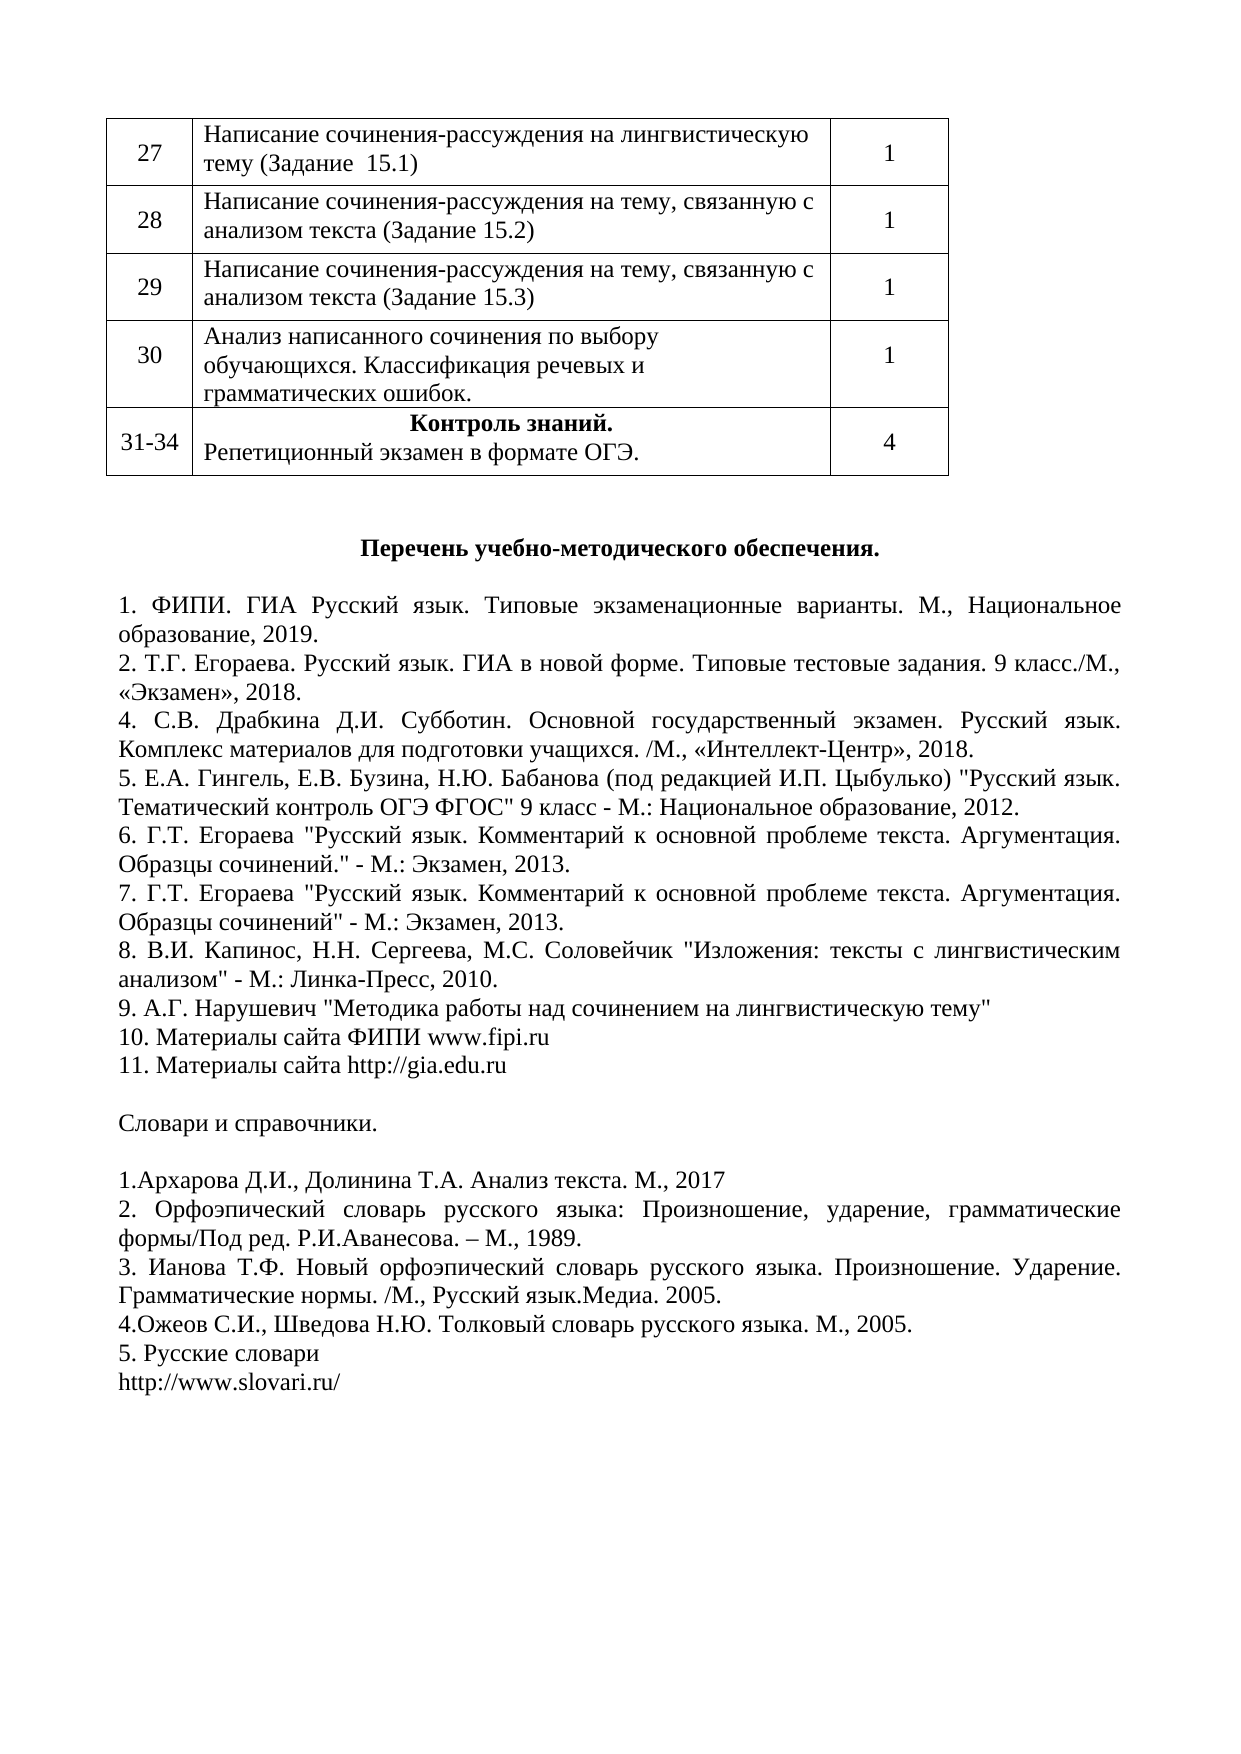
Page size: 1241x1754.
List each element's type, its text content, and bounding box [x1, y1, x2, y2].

table_cell 27 [107, 119, 192, 185]
text 5. Е.А. Гингель, Е.В. Бузина, Н.Ю. Бабанова (под редакцией И.П. Цыбулько) "Русский язык. Тематический контроль ОГЭ ФГОС" 9 класс - М.: Национальное образование, 2012. [118, 763, 1122, 821]
table_cell Контроль знаний. Репетиционный экзамен в формате ОГЭ. [193, 408, 830, 474]
table_cell 1 [831, 321, 948, 407]
text 7. Г.Т. Егораева "Русский язык. Комментарий к основной проблеме текста. Аргументация. Образцы сочинений" - М.: Экзамен, 2013. [118, 878, 1122, 936]
text 2. Орфоэпический словарь русского языка: Произношение, ударение, грамматические формы/Под ред. Р.И.Аванесова. – М., 1989. [118, 1194, 1122, 1252]
table_cell Написание сочинения-рассуждения на тему, связанную с анализом текста (Задание 15.2) [193, 186, 830, 253]
text 11. Материалы сайта http://gia.edu.ru [118, 1051, 1122, 1079]
text 8. В.И. Капинос, Н.Н. Сергеева, М.С. Соловейчик "Изложения: тексты с лингвистическим анализом" - М.: Линка-Пресс, 2010. [118, 936, 1122, 993]
table_cell 1 [831, 186, 948, 253]
table_cell 30 [107, 321, 192, 407]
table_cell Написание сочинения-рассуждения на тему, связанную с анализом текста (Задание 15.3) [193, 254, 830, 320]
text 4. С.В. Драбкина Д.И. Субботин. Основной государственный экзамен. Русский язык. Комплекс материалов для подготовки учащихся. /М., «Интеллект-Центр», 2018. [118, 706, 1122, 763]
text http://www.slovari.ru/ [118, 1367, 1122, 1396]
table_cell 4 [831, 408, 948, 474]
text 3. Ианова Т.Ф. Новый орфоэпический словарь русского языка. Произношение. Ударение. Грамматические нормы. /М., Русский язык.Медиа. 2005. [118, 1252, 1122, 1309]
text Словари и справочники. [118, 1108, 1122, 1137]
text 10. Материалы сайта ФИПИ www.fipi.ru [118, 1022, 1122, 1051]
table_cell 1 [831, 254, 948, 320]
text 9. А.Г. Нарушевич "Методика работы над сочинением на лингвистическую тему" [118, 993, 1122, 1022]
table_cell 31-34 [107, 408, 192, 474]
table_cell Написание сочинения-рассуждения на лингвистическую тему (Задание 15.1) [193, 119, 830, 185]
table_cell 28 [107, 186, 192, 253]
text 1.Архарова Д.И., Долинина Т.А. Анализ текста. М., 2017 [118, 1166, 1122, 1194]
table_cell 29 [107, 254, 192, 320]
text 2. Т.Г. Егораева. Русский язык. ГИА в новой форме. Типовые тестовые задания. 9 класс./М., «Экзамен», 2018. [118, 648, 1122, 706]
text 1. ФИПИ. ГИА Русский язык. Типовые экзаменационные варианты. М., Национальное образование, 2019. [118, 591, 1122, 648]
text 5. Русские словари [118, 1338, 1122, 1367]
table_cell Анализ написанного сочинения по выбору обучающихся. Классификация речевых и грамматических ошибок. [193, 321, 830, 407]
text Перечень учебно-методического обеспечения. [118, 533, 1122, 562]
text 6. Г.Т. Егораева "Русский язык. Комментарий к основной проблеме текста. Аргументация. Образцы сочинений." - М.: Экзамен, 2013. [118, 821, 1122, 878]
table_cell 1 [831, 119, 948, 185]
text 4.Ожеов С.И., Шведова Н.Ю. Толковый словарь русского языка. М., 2005. [118, 1309, 1122, 1338]
